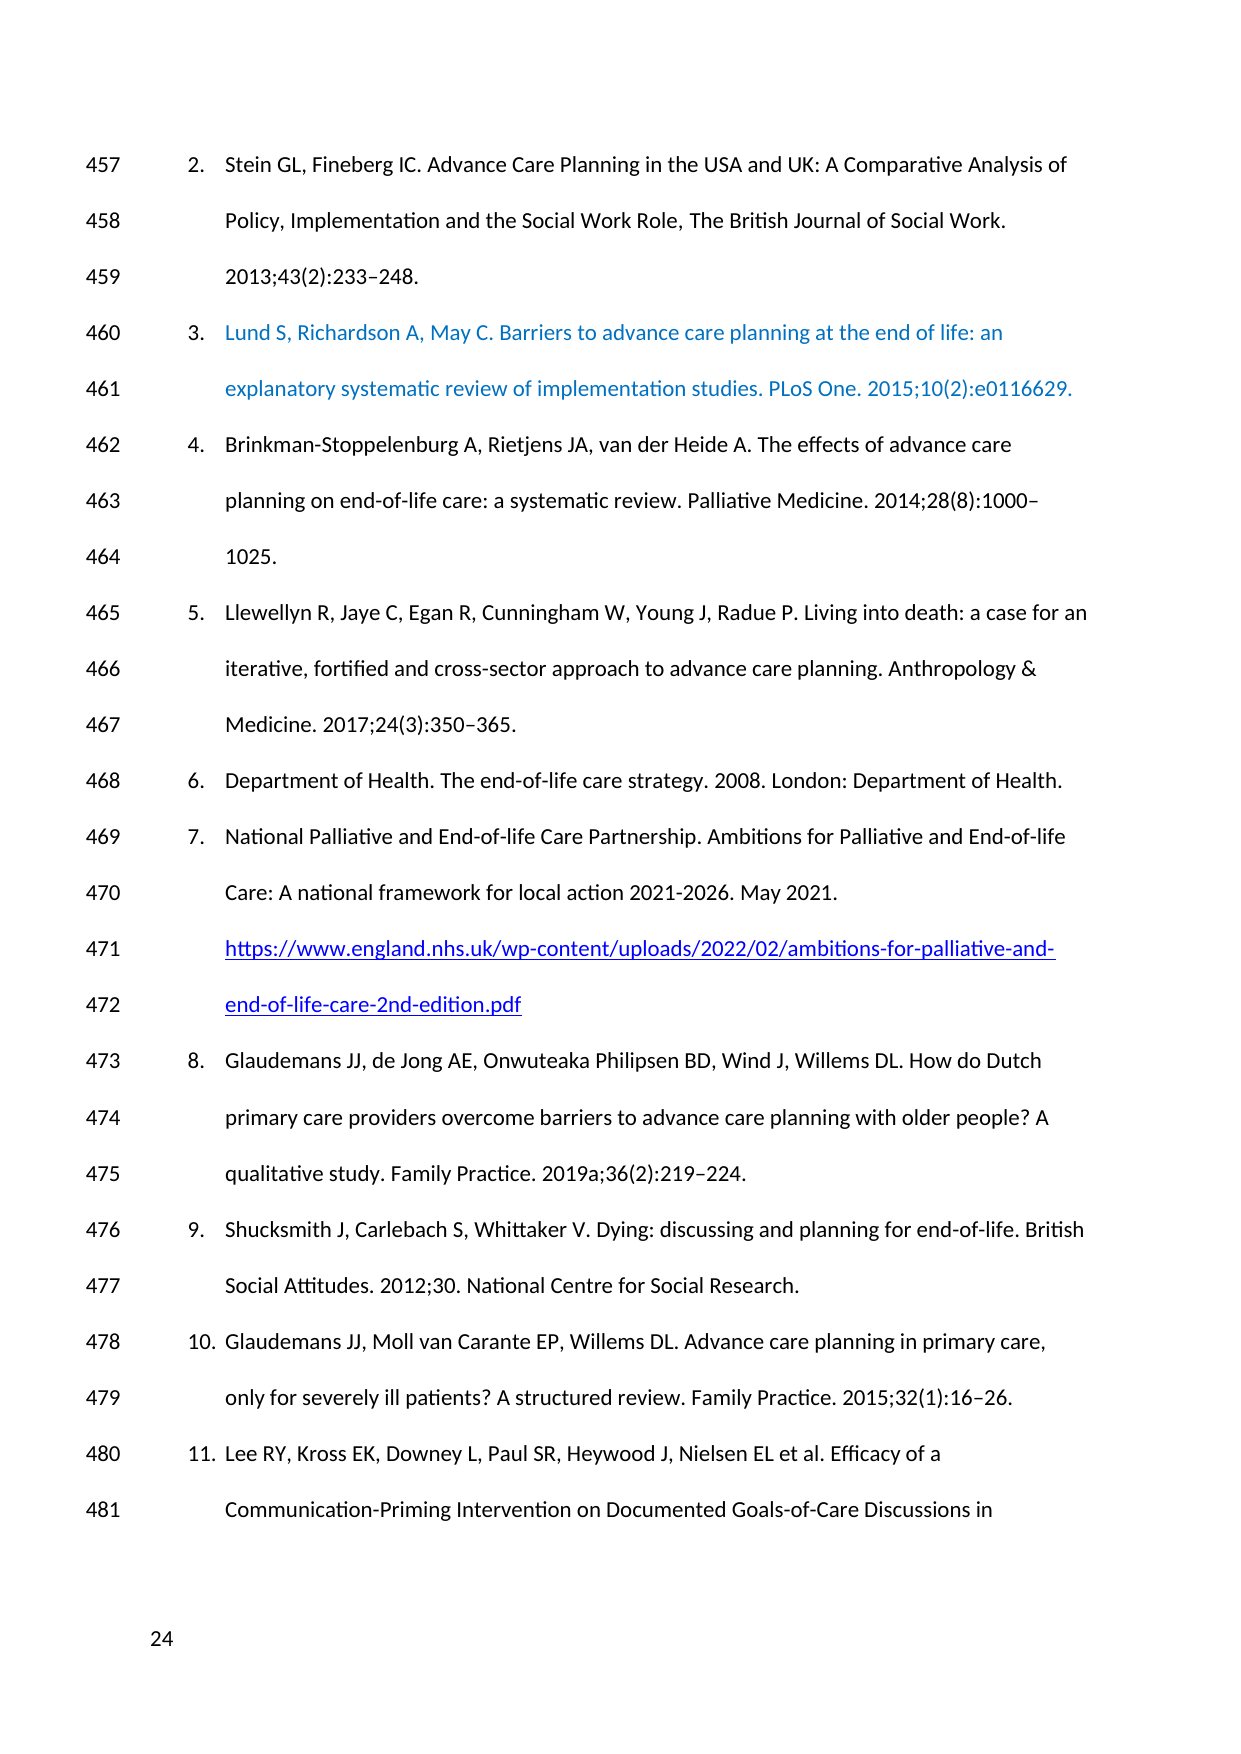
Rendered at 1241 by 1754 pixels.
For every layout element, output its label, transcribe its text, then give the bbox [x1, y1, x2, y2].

list National Palliative and End-of-life Care Partnership. Ambitions for Palliative and End-of-life Care: A national framework for local action 2021-2026. May 2021. https://www.england.nhs.uk/wp-content/uploads/2022/02/ambitions-for-palliative-and-end-of-life-care-2nd-edition.pdf [187, 822, 1090, 1019]
list Llewellyn R, Jaye C, Egan R, Cunningham W, Young J, Radue P. Living into death: a case for an iterative, fortified and cross-sector approach to advance care planning. Anthropology & Medicine. 2017;24(3):350–365. [187, 598, 1090, 738]
list Shucksmith J, Carlebach S, Whittaker V. Dying: discussing and planning for end-of-life. British Social Attitudes. 2012;30. National Centre for Social Research. [187, 1215, 1090, 1299]
list Brinkman-Stoppelenburg A, Rietjens JA, van der Heide A. The effects of advance care planning on end-of-life care: a systematic review. Palliative Medicine. 2014;28(8):1000–1025. [187, 430, 1090, 570]
list Stein GL, Fineberg IC. Advance Care Planning in the USA and UK: A Comparative Analysis of Policy, Implementation and the Social Work Role, The British Journal of Social Work. 2013;43(2):233–248. [187, 150, 1090, 290]
list Department of Health. The end-of-life care strategy. 2008. London: Department of Health. [187, 766, 1090, 794]
list Glaudemans JJ, Moll van Carante EP, Willems DL. Advance care planning in primary care, only for severely ill patients? A structured review. Family Practice. 2015;32(1):16–26. [187, 1327, 1090, 1411]
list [187, 1439, 1090, 1523]
list Lund S, Richardson A, May C. Barriers to advance care planning at the end of life: an explanatory systematic review of implementation studies. PLoS One. 2015;10(2):e0116629. [187, 318, 1090, 402]
list Glaudemans JJ, de Jong AE, Onwuteaka Philipsen BD, Wind J, Willems DL. How do Dutch primary care providers overcome barriers to advance care planning with older people? A qualitative study. Family Practice. 2019a;36(2):219–224. [187, 1047, 1090, 1187]
